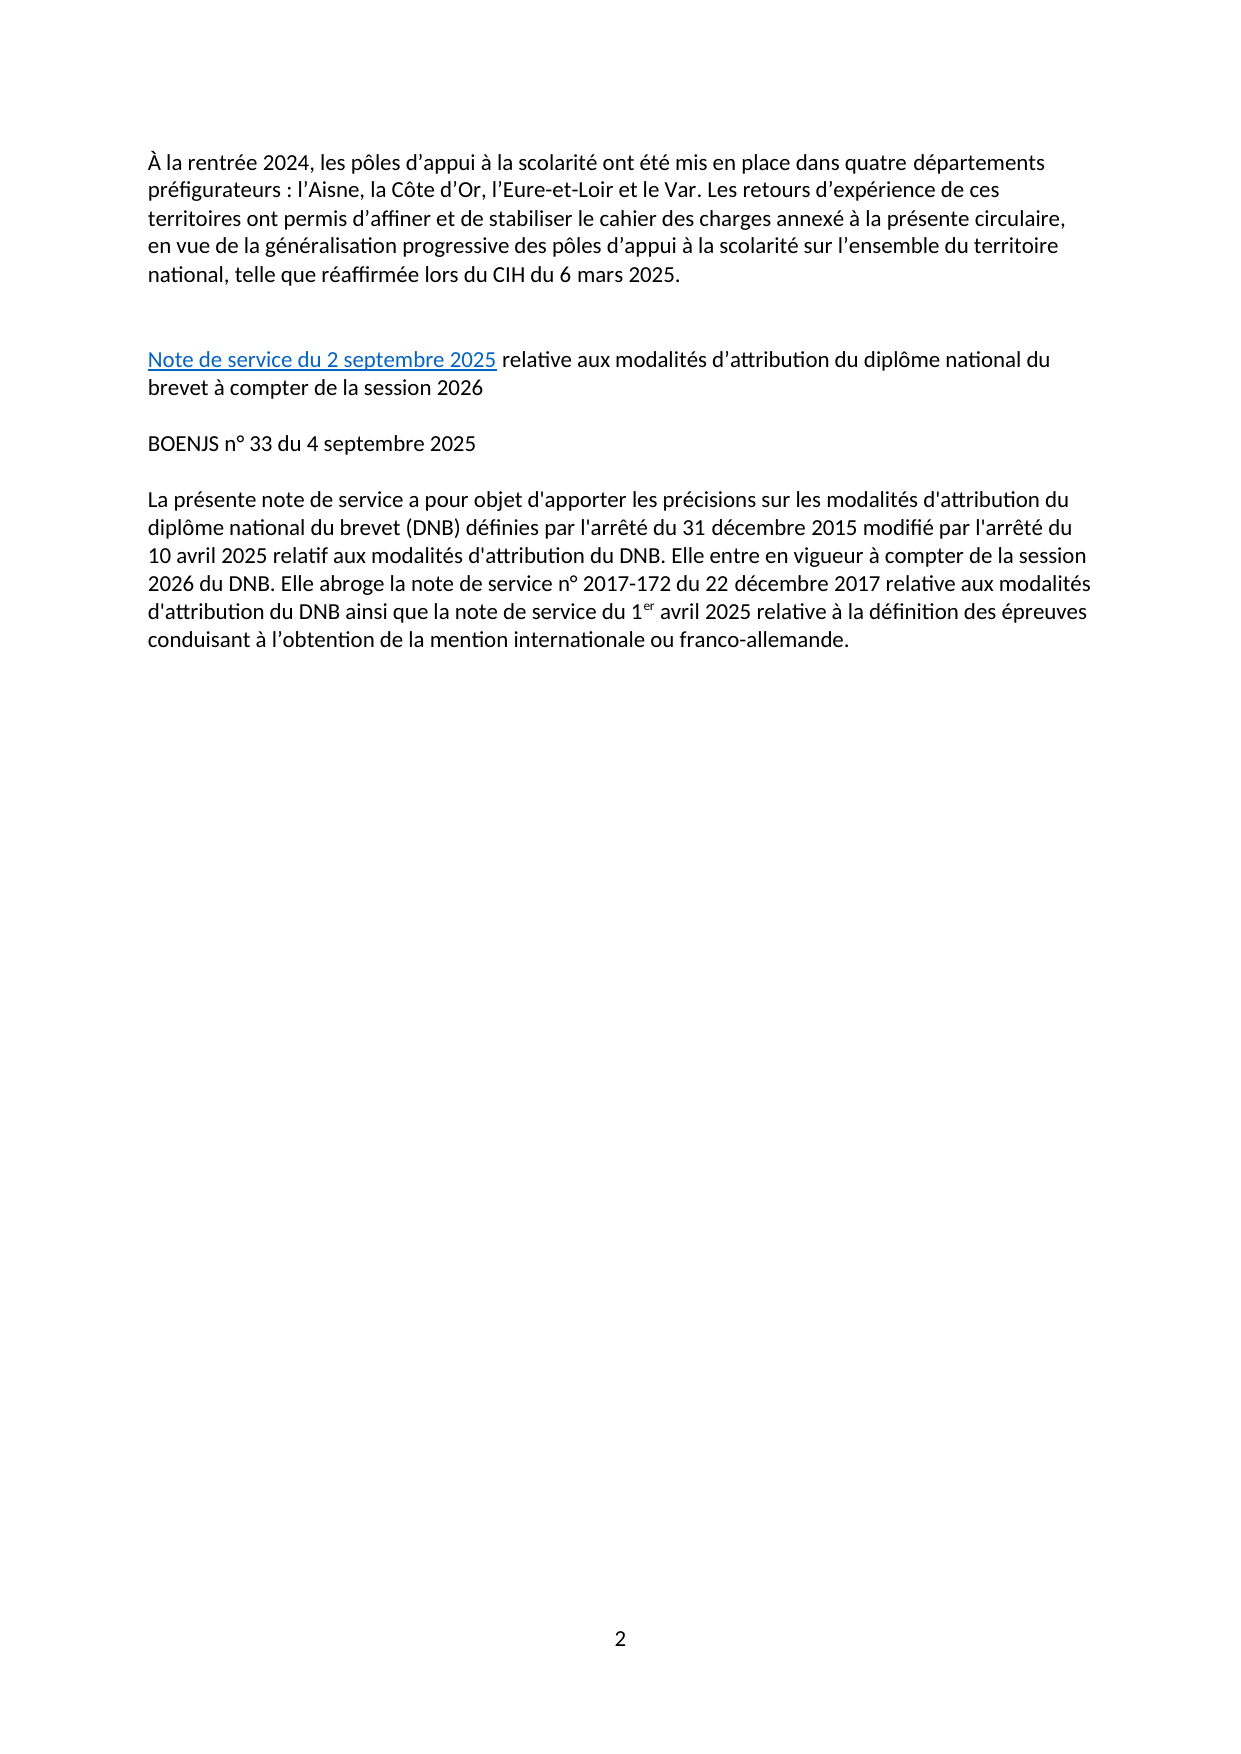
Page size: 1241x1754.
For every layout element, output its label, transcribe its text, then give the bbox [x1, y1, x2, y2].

text À la rentrée 2024, les pôles d’appui à la scolarité ont été mis en place dans quatre départements préfigurateurs : l’Aisne, la Côte d’Or, l’Eure-et-Loir et le Var. Les retours d’expérience de ces territoires ont permis d’affiner et de stabiliser le cahier des charges annexé à la présente circulaire, en vue de la généralisation progressive des pôles d’appui à la scolarité sur l’ensemble du territoire national, telle que réaffirmée lors du CIH du 6 mars 2025. Note de service du 2 septembre 2025 relative aux modalités d’attribution du diplôme national du brevet à compter de la session 2026 BOENJS n° 33 du 4 septembre 2025 La présente note de service a pour objet d'apporter les précisions sur les modalités d'attribution du diplôme national du brevet (DNB) définies par l'arrêté du 31 décembre 2015 modifié par l'arrêté du 10 avril 2025 relatif aux modalités d'attribution du DNB. Elle entre en vigueur à compter de la session 2026 du DNB. Elle abroge la note de service n° 2017-172 du 22 décembre 2017 relative aux modalités d'attribution du DNB ainsi que la note de service du 1er avril 2025 relative à la définition des épreuves conduisant à l’obtention de la mention internationale ou franco-allemande. [148, 148, 1093, 653]
